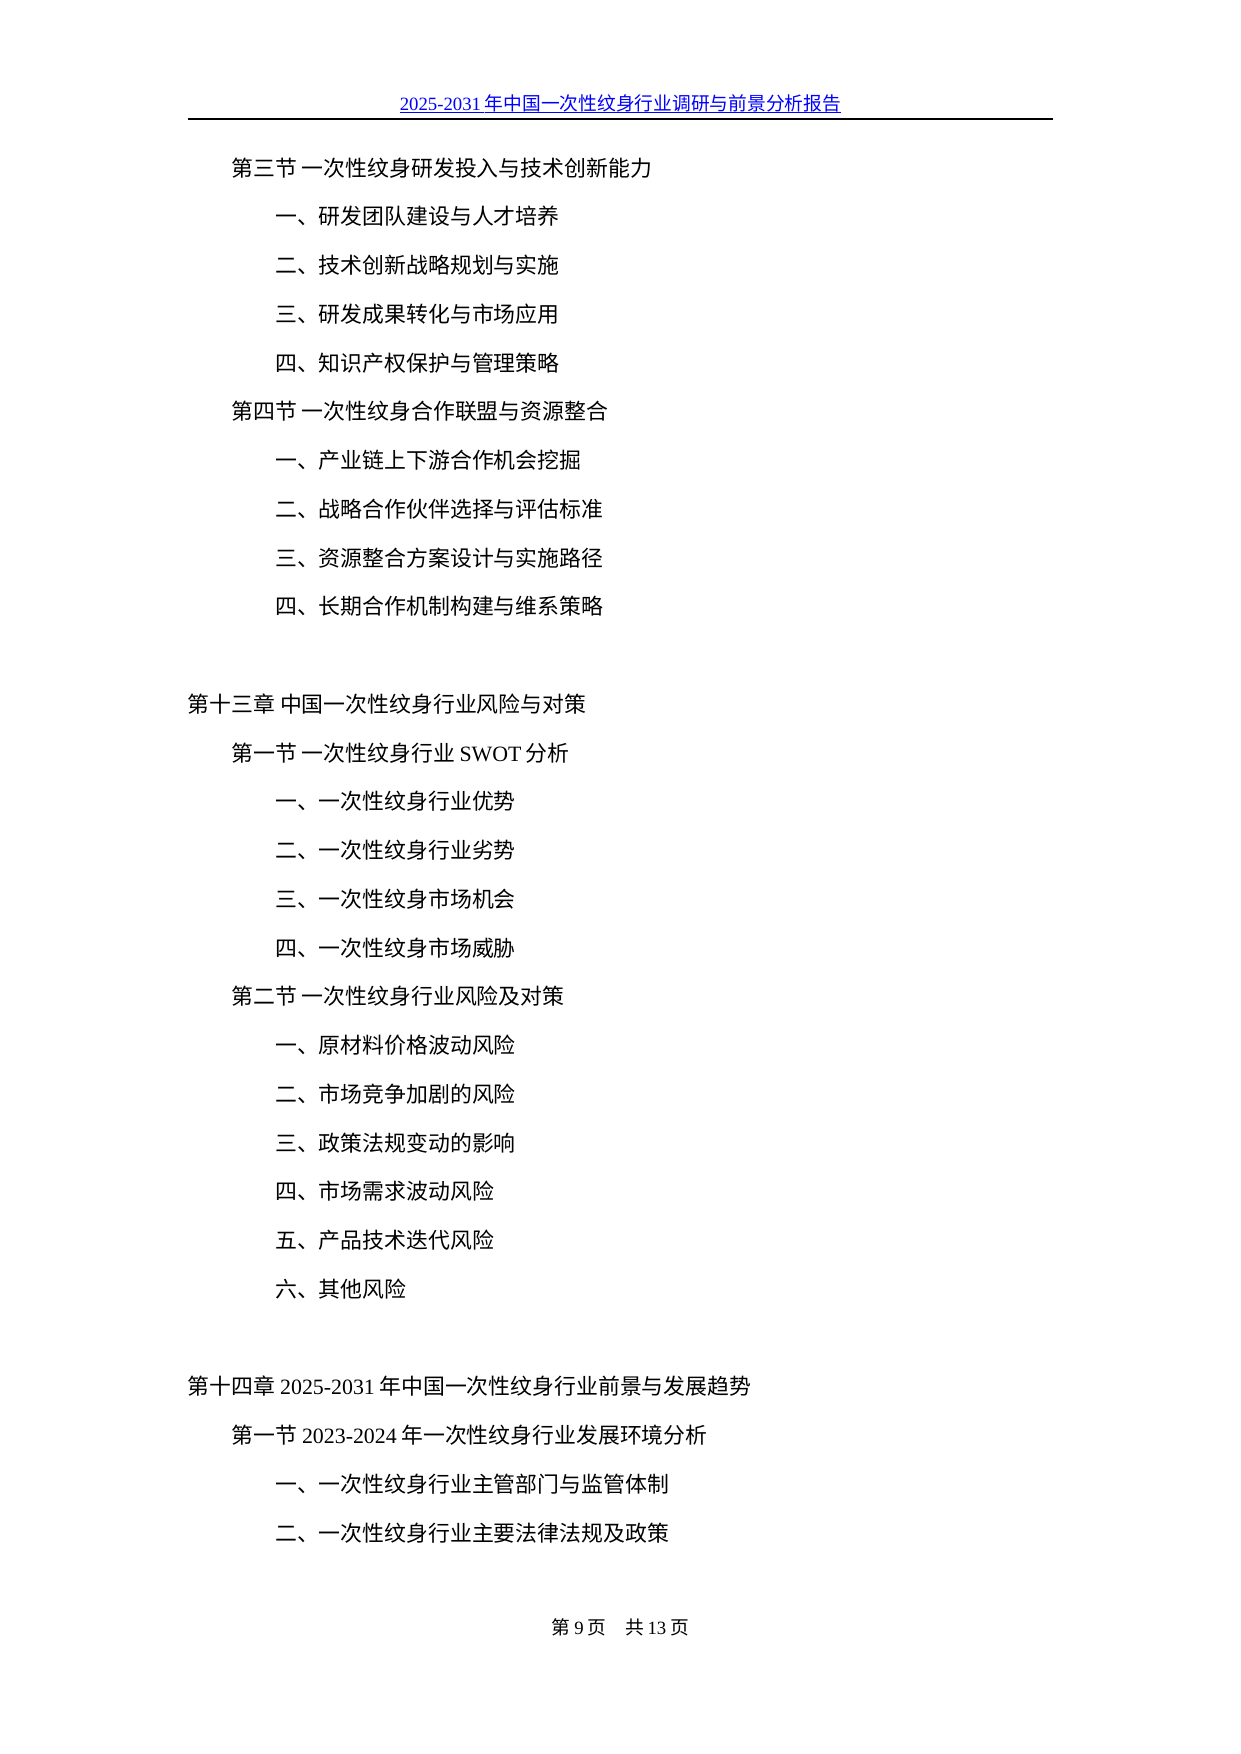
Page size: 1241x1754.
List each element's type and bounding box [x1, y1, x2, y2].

text [187, 150, 1053, 1548]
